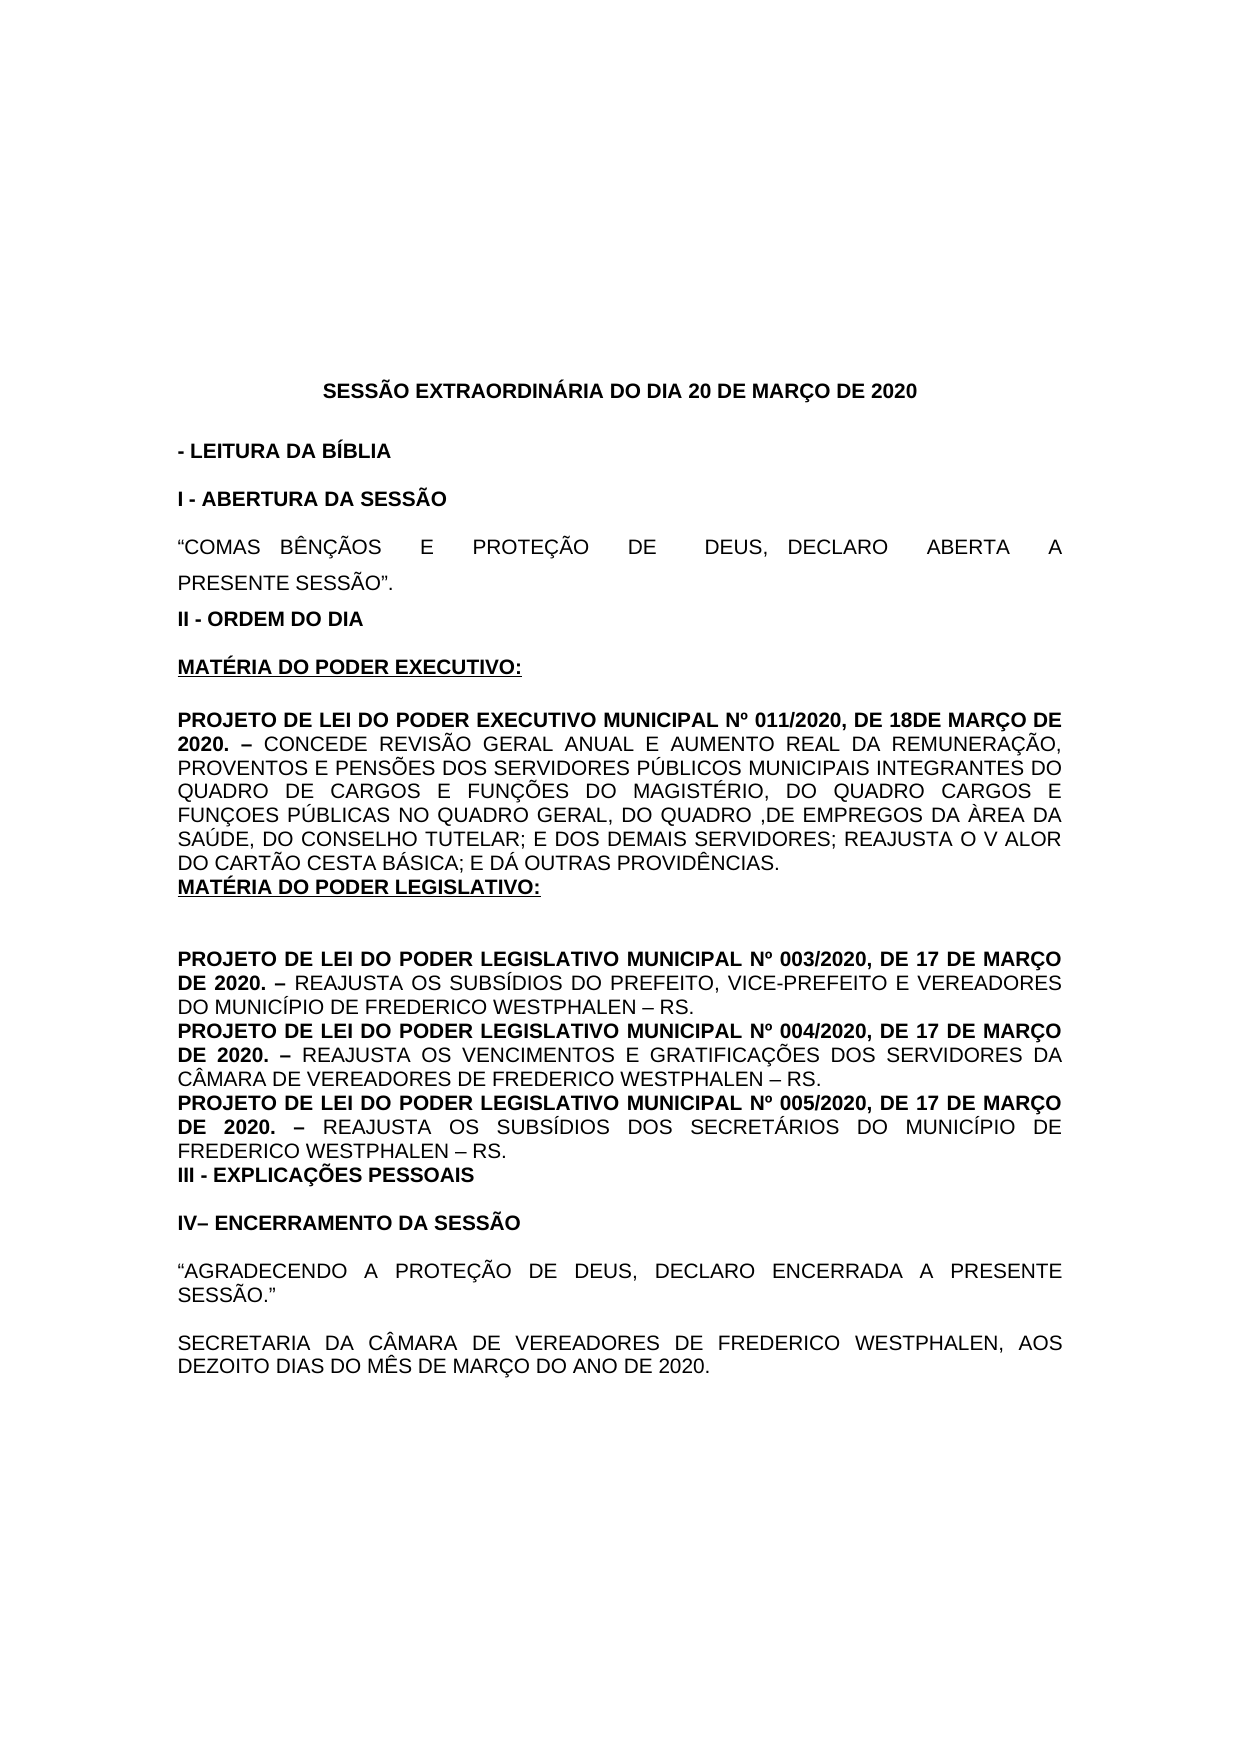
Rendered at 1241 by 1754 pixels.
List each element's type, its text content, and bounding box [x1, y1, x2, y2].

text PROJETO DE LEI DO PODER LEGISLATIVO MUNICIPAL Nº 003/2020, DE 17 DE MARÇO DE 2020. – REAJUSTA OS SUBSÍDIOS DO PREFEITO, VICE-PREFEITO E VEREADORES DO MUNICÍPIO DE FREDERICO WESTPHALEN – RS. [177, 947, 1063, 1019]
text III - EXPLICAÇÕES PESSOAIS [177, 1163, 1063, 1187]
subtitle SESSÃO EXTRAORDINÁRIA DO DIA 20 DE MARÇO DE 2020 [177, 379, 1063, 403]
text I - ABERTURA DA SESSÃO [177, 487, 1063, 511]
text PROJETO DE LEI DO PODER LEGISLATIVO MUNICIPAL Nº 005/2020, DE 17 DE MARÇO DE 2020. – REAJUSTA OS SUBSÍDIOS DOS SECRETÁRIOS DO MUNICÍPIO DE FREDERICO WESTPHALEN – RS. [177, 1091, 1063, 1163]
text MATÉRIA DO PODER EXECUTIVO: [177, 655, 1063, 679]
text “COMAS BÊNÇÃOS E PROTEÇÃO DE DEUS, DECLARO ABERTA A PRESENTE SESSÃO”. [177, 535, 1063, 595]
text IV– ENCERRAMENTO DA SESSÃO [177, 1211, 1063, 1234]
text II - ORDEM DO DIA [177, 607, 1063, 631]
text “AGRADECENDO A PROTEÇÃO DE DEUS, DECLARO ENCERRADA A PRESENTE SESSÃO.” [177, 1258, 1063, 1306]
text MATÉRIA DO PODER LEGISLATIVO: [177, 875, 1063, 899]
text SECRETARIA DA CÂMARA DE VEREADORES DE FREDERICO WESTPHALEN, AOS DEZOITO DIAS DO MÊS DE MARÇO DO ANO DE 2020. [177, 1330, 1063, 1378]
text PROJETO DE LEI DO PODER LEGISLATIVO MUNICIPAL Nº 004/2020, DE 17 DE MARÇO DE 2020. – REAJUSTA OS VENCIMENTOS E GRATIFICAÇÕES DOS SERVIDORES DA CÂMARA DE VEREADORES DE FREDERICO WESTPHALEN – RS. [177, 1019, 1063, 1091]
text - LEITURA DA BÍBLIA [177, 439, 1063, 463]
text PROJETO DE LEI DO PODER EXECUTIVO MUNICIPAL Nº 011/2020, DE 18DE MARÇO DE 2020. – CONCEDE REVISÃO GERAL ANUAL E AUMENTO REAL DA REMUNERAÇÃO, PROVENTOS E PENSÕES DOS SERVIDORES PÚBLICOS MUNICIPAIS INTEGRANTES DO QUADRO DE CARGOS E FUNÇÕES DO MAGISTÉRIO, DO QUADRO CARGOS E FUNÇOES PÚBLICAS NO QUADRO GERAL, DO QUADRO ,DE EMPREGOS DA ÀREA DA SAÚDE, DO CONSELHO TUTELAR; E DOS DEMAIS SERVIDORES; REAJUSTA O V ALOR DO CARTÃO CESTA BÁSICA; E DÁ OUTRAS PROVIDÊNCIAS. [177, 707, 1063, 875]
